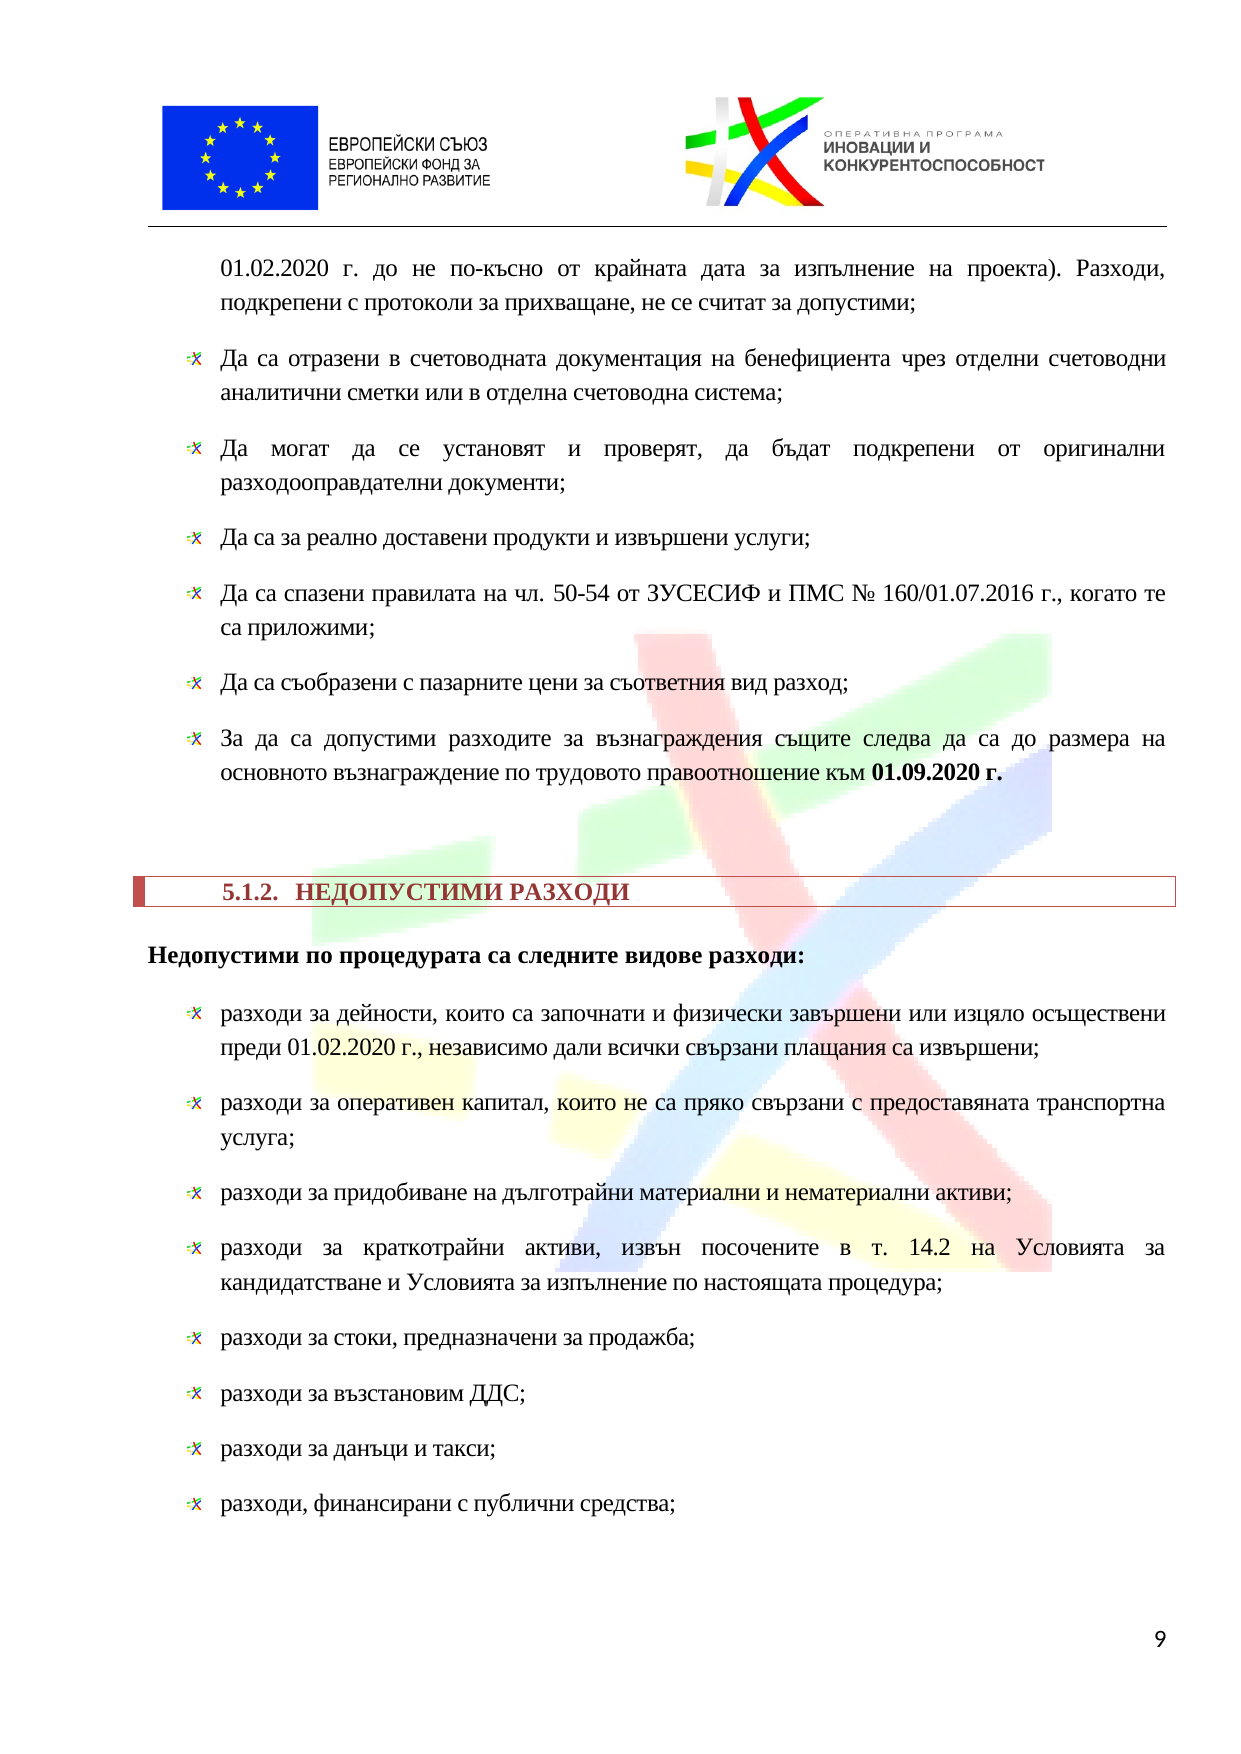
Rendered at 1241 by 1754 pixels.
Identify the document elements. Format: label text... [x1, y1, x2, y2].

list Да са отразени в счетоводната документация на бенефициента чрез отделни счетоводни аналитични сметки или в отделна счетоводна система; [183, 343, 1167, 406]
picture [184, 674, 203, 691]
picture [184, 1239, 203, 1256]
list разходи за придобиване на дълготрайни материални и нематериални активи; [183, 1177, 1167, 1206]
picture [184, 349, 203, 367]
list разходи за данъци и такси; [183, 1433, 1167, 1462]
picture [184, 439, 203, 456]
subtitle Недопустими разходи [145, 877, 1175, 906]
picture [184, 1184, 203, 1201]
list Да са спазени правилата на чл. 50-54 от ЗУСЕСИФ и ПМС № 160/01.07.2016 г., когато те са приложими; [183, 578, 1167, 641]
list Недопустими по процедурата са следните видове разходи: [148, 940, 1167, 968]
picture [184, 1439, 203, 1457]
list Да са за реално доставени продукти и извършени услуги; [183, 522, 1167, 551]
list разходи за стоки, предназначени за продажба; [183, 1322, 1167, 1351]
list Да могат да се установят и проверят, да бъдат подкрепени от оригинални разходооправдателни документи; [183, 433, 1167, 496]
picture [659, 73, 1045, 224]
picture [184, 1384, 203, 1401]
picture [184, 1329, 203, 1346]
list разходи за възстановим ДДС; [183, 1378, 1167, 1406]
list Да са съобразени с пазарните цени за съответния вид разход; [183, 667, 1167, 696]
picture [147, 95, 519, 224]
picture [184, 584, 203, 601]
list разходи за краткотрайни активи, извън посочените в т. 14.2 на Условията за кандидатстване и Условията за изпълнение по настоящата процедура; [183, 1232, 1167, 1296]
picture [184, 1004, 203, 1021]
picture [184, 529, 203, 546]
picture [184, 1094, 203, 1111]
list разходи за дейности, които са започнати и физически завършени или изцяло осъществени преди 01.02.2020 г., независимо дали всички свързани плащания са извършени; [183, 998, 1167, 1061]
picture [184, 1495, 203, 1512]
picture [184, 729, 203, 747]
list разходи, финансирани с публични средства; [183, 1488, 1167, 1517]
list разходи за оперативен капитал, които не са пряко свързани с предоставяната транспортна услуга; [183, 1087, 1167, 1151]
list За да са допустими разходите за възнаграждения същите следва да са до размера на основното възнаграждение по трудовото правоотношение към 01.09.2020 г. [183, 723, 1167, 786]
